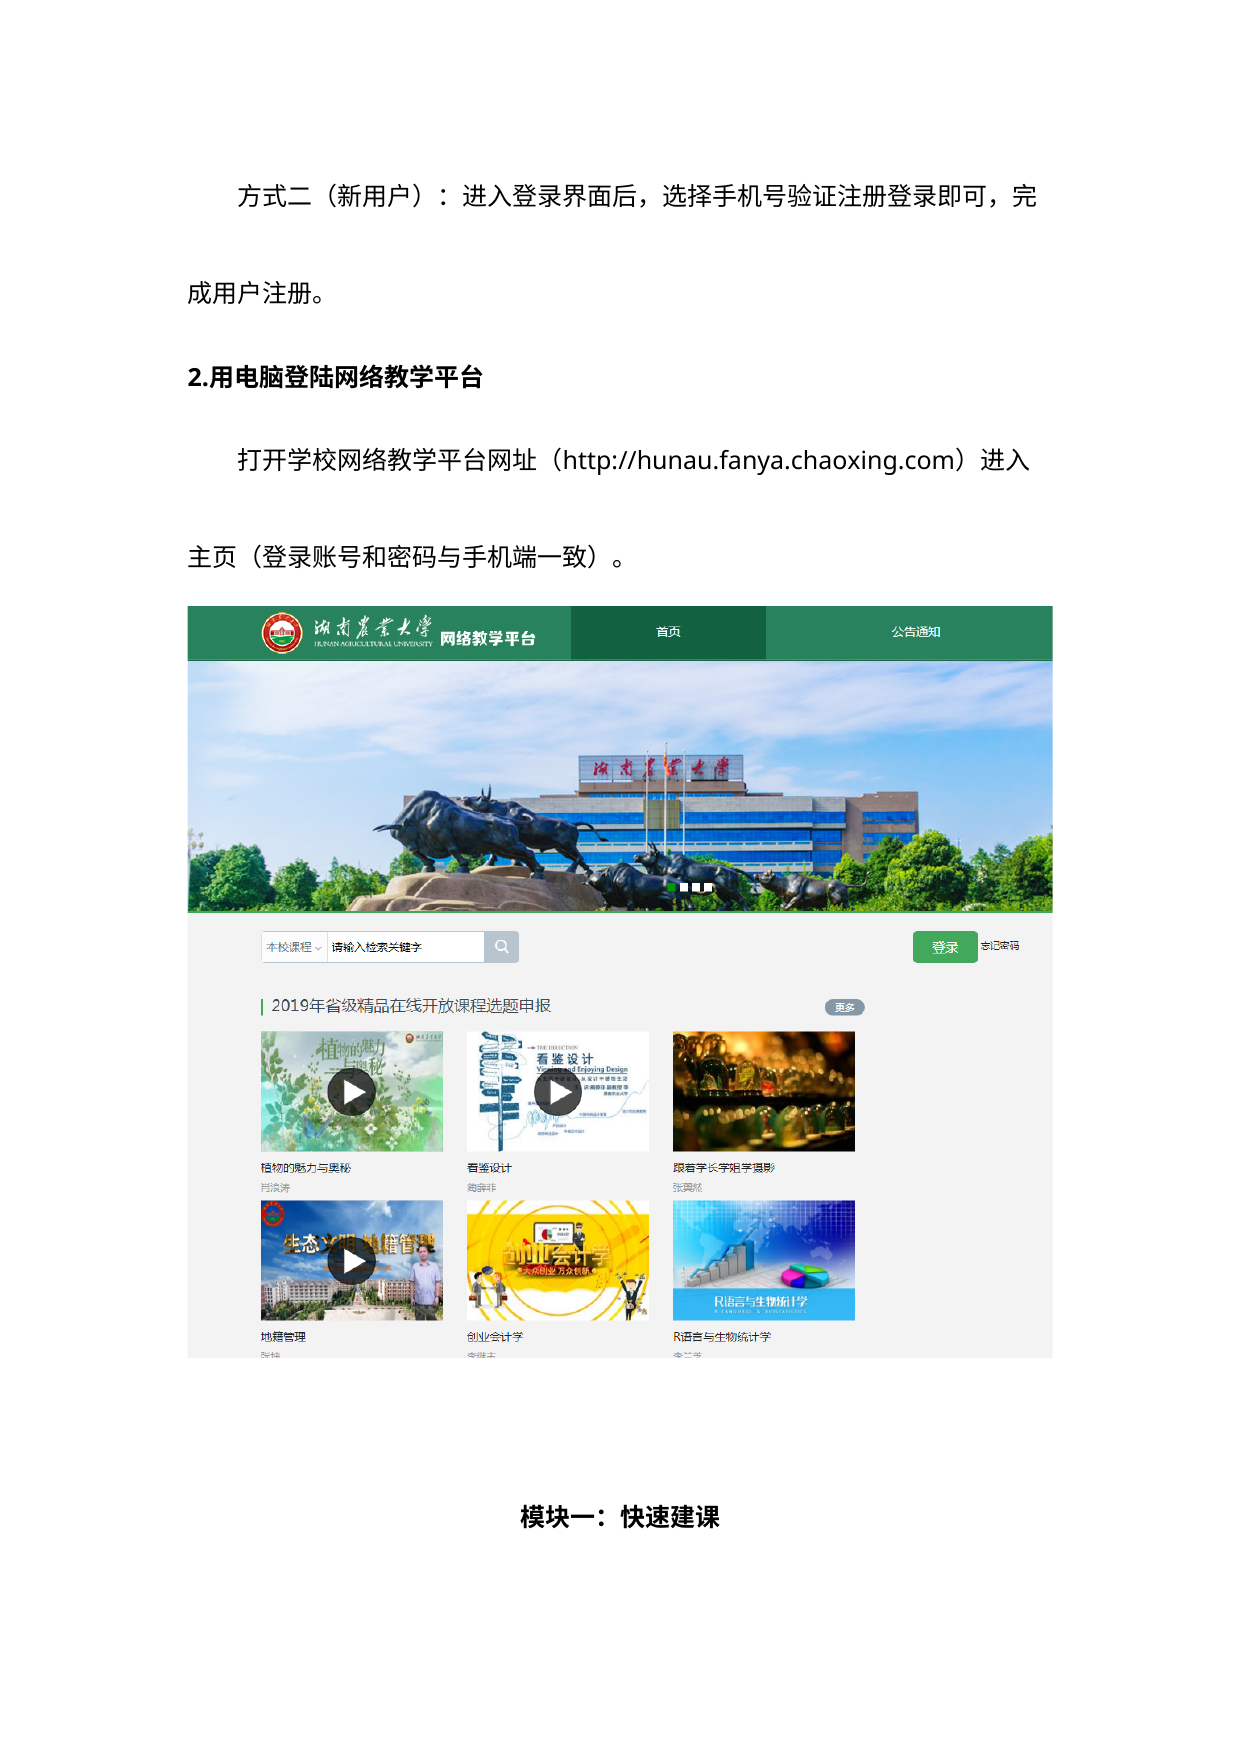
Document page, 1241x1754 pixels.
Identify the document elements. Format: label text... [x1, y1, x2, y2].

text 打开学校网络教学平台网址（http://hunau.fanya.chaoxing.com）进入主页（登录账号和密码与手机端一致）。 [187, 426, 1053, 588]
picture [187, 606, 1053, 1358]
text 2.用电脑登陆网络教学平台 [187, 343, 1053, 408]
text 方式二（新用户）：进入登录界面后，选择手机号验证注册登录即可，完成用户注册。 [187, 162, 1053, 324]
text 模块一：快速建课 [187, 1483, 1053, 1548]
